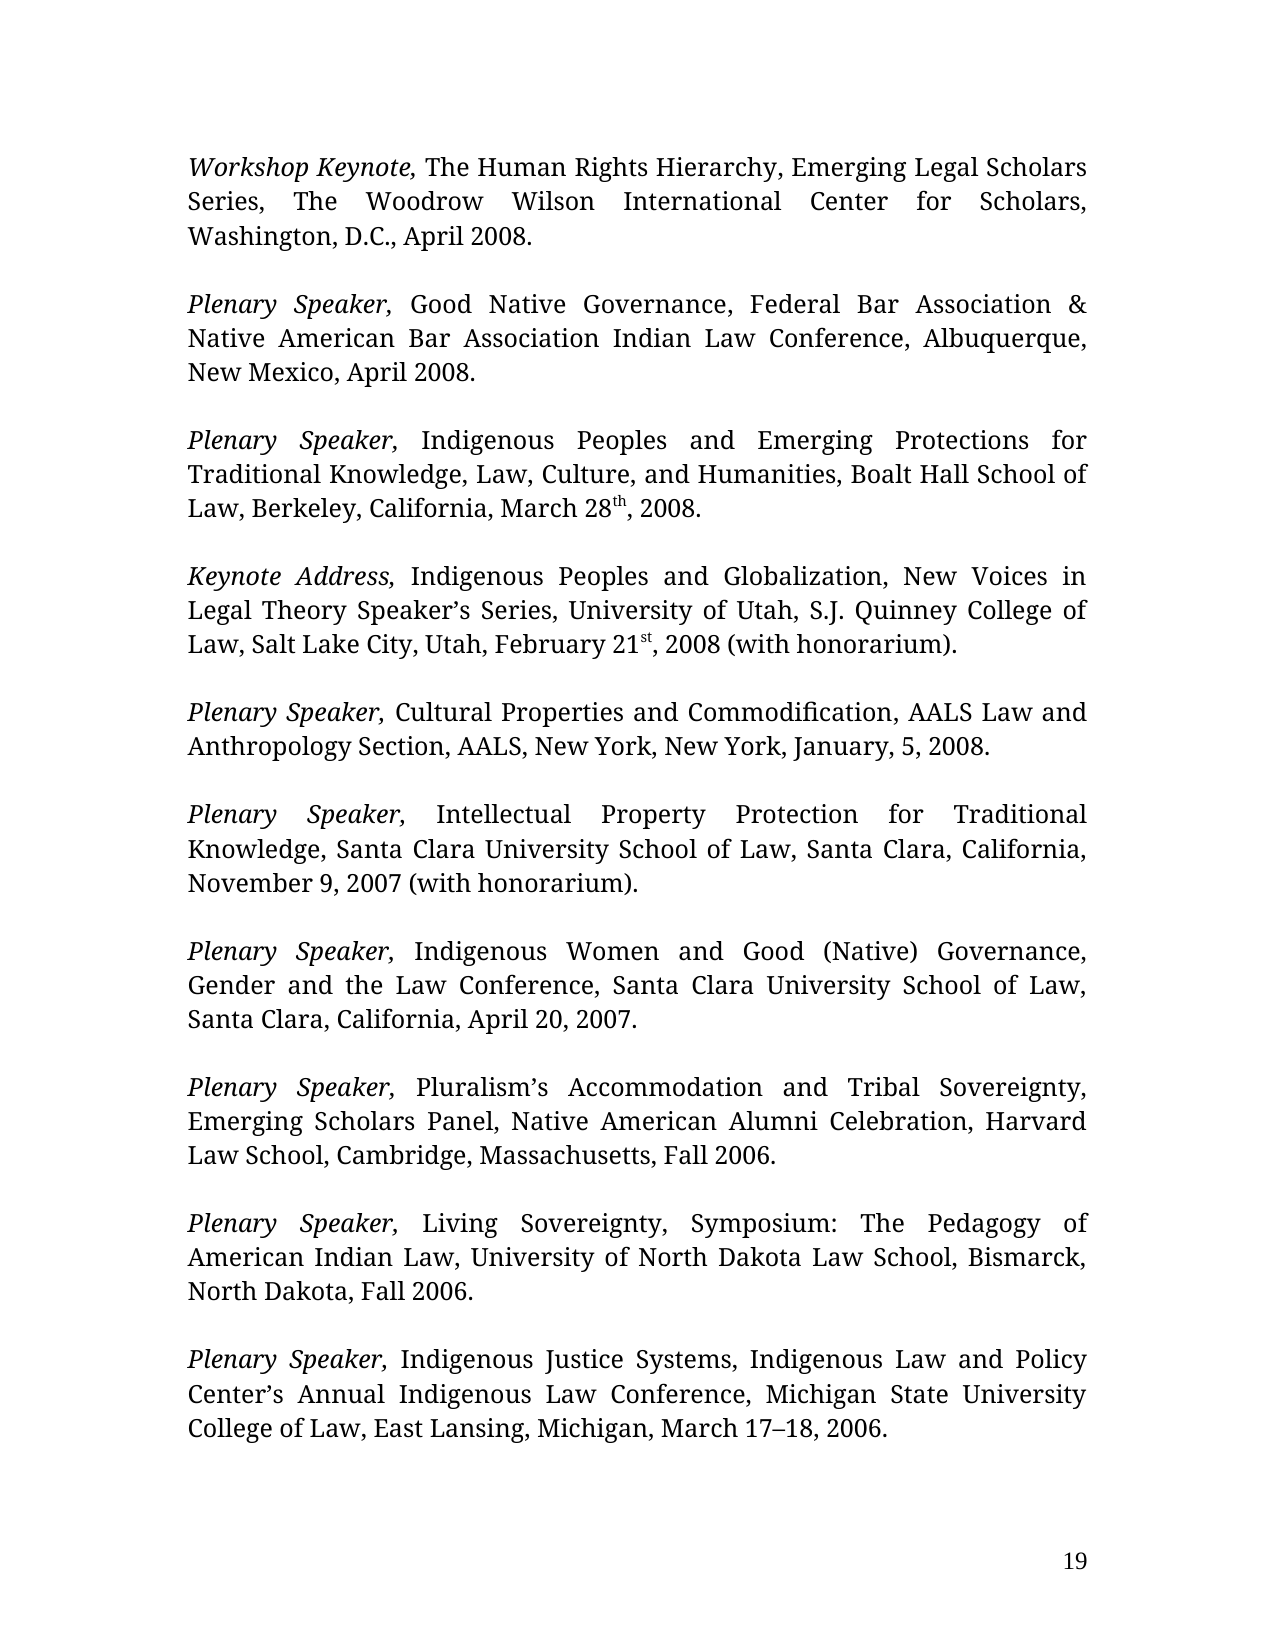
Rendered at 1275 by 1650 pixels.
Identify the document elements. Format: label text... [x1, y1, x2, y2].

text Plenary Speaker, Cultural Properties and Commodification, AALS Law and Anthropology Section, AALS, New York, New York, January, 5, 2008. [187, 695, 1087, 763]
text Plenary Speaker, Intellectual Property Protection for Traditional Knowledge, Santa Clara University School of Law, Santa Clara, California, November 9, 2007 (with honorarium). [187, 797, 1087, 899]
text Workshop Keynote, The Human Rights Hierarchy, Emerging Legal Scholars Series, The Woodrow Wilson International Center for Scholars, Washington, D.C., April 2008. [187, 150, 1087, 252]
text Plenary Speaker, Good Native Governance, Federal Bar Association & Native American Bar Association Indian Law Conference, Albuquerque, New Mexico, April 2008. [187, 286, 1087, 388]
text Plenary Speaker, Indigenous Women and Good (Native) Governance, Gender and the Law Conference, Santa Clara University School of Law, Santa Clara, California, April 20, 2007. [187, 933, 1087, 1036]
text Plenary Speaker, Living Sovereignty, Symposium: The Pedagogy of American Indian Law, University of North Dakota Law School, Bismarck, North Dakota, Fall 2006. [187, 1206, 1087, 1308]
text Keynote Address, Indigenous Peoples and Globalization, New Voices in Legal Theory Speaker’s Series, University of Utah, S.J. Quinney College of Law, Salt Lake City, Utah, February 21st, 2008 (with honorarium). [187, 559, 1087, 661]
text Plenary Speaker, Indigenous Justice Systems, Indigenous Law and Policy Center’s Annual Indigenous Law Conference, Michigan State University College of Law, East Lansing, Michigan, March 17–18, 2006. [187, 1342, 1087, 1444]
text Plenary Speaker, Indigenous Peoples and Emerging Protections for Traditional Knowledge, Law, Culture, and Humanities, Boalt Hall School of Law, Berkeley, California, March 28th, 2008. [187, 422, 1087, 525]
text Plenary Speaker, Pluralism’s Accommodation and Tribal Sovereignty, Emerging Scholars Panel, Native American Alumni Celebration, Harvard Law School, Cambridge, Massachusetts, Fall 2006. [187, 1070, 1087, 1172]
